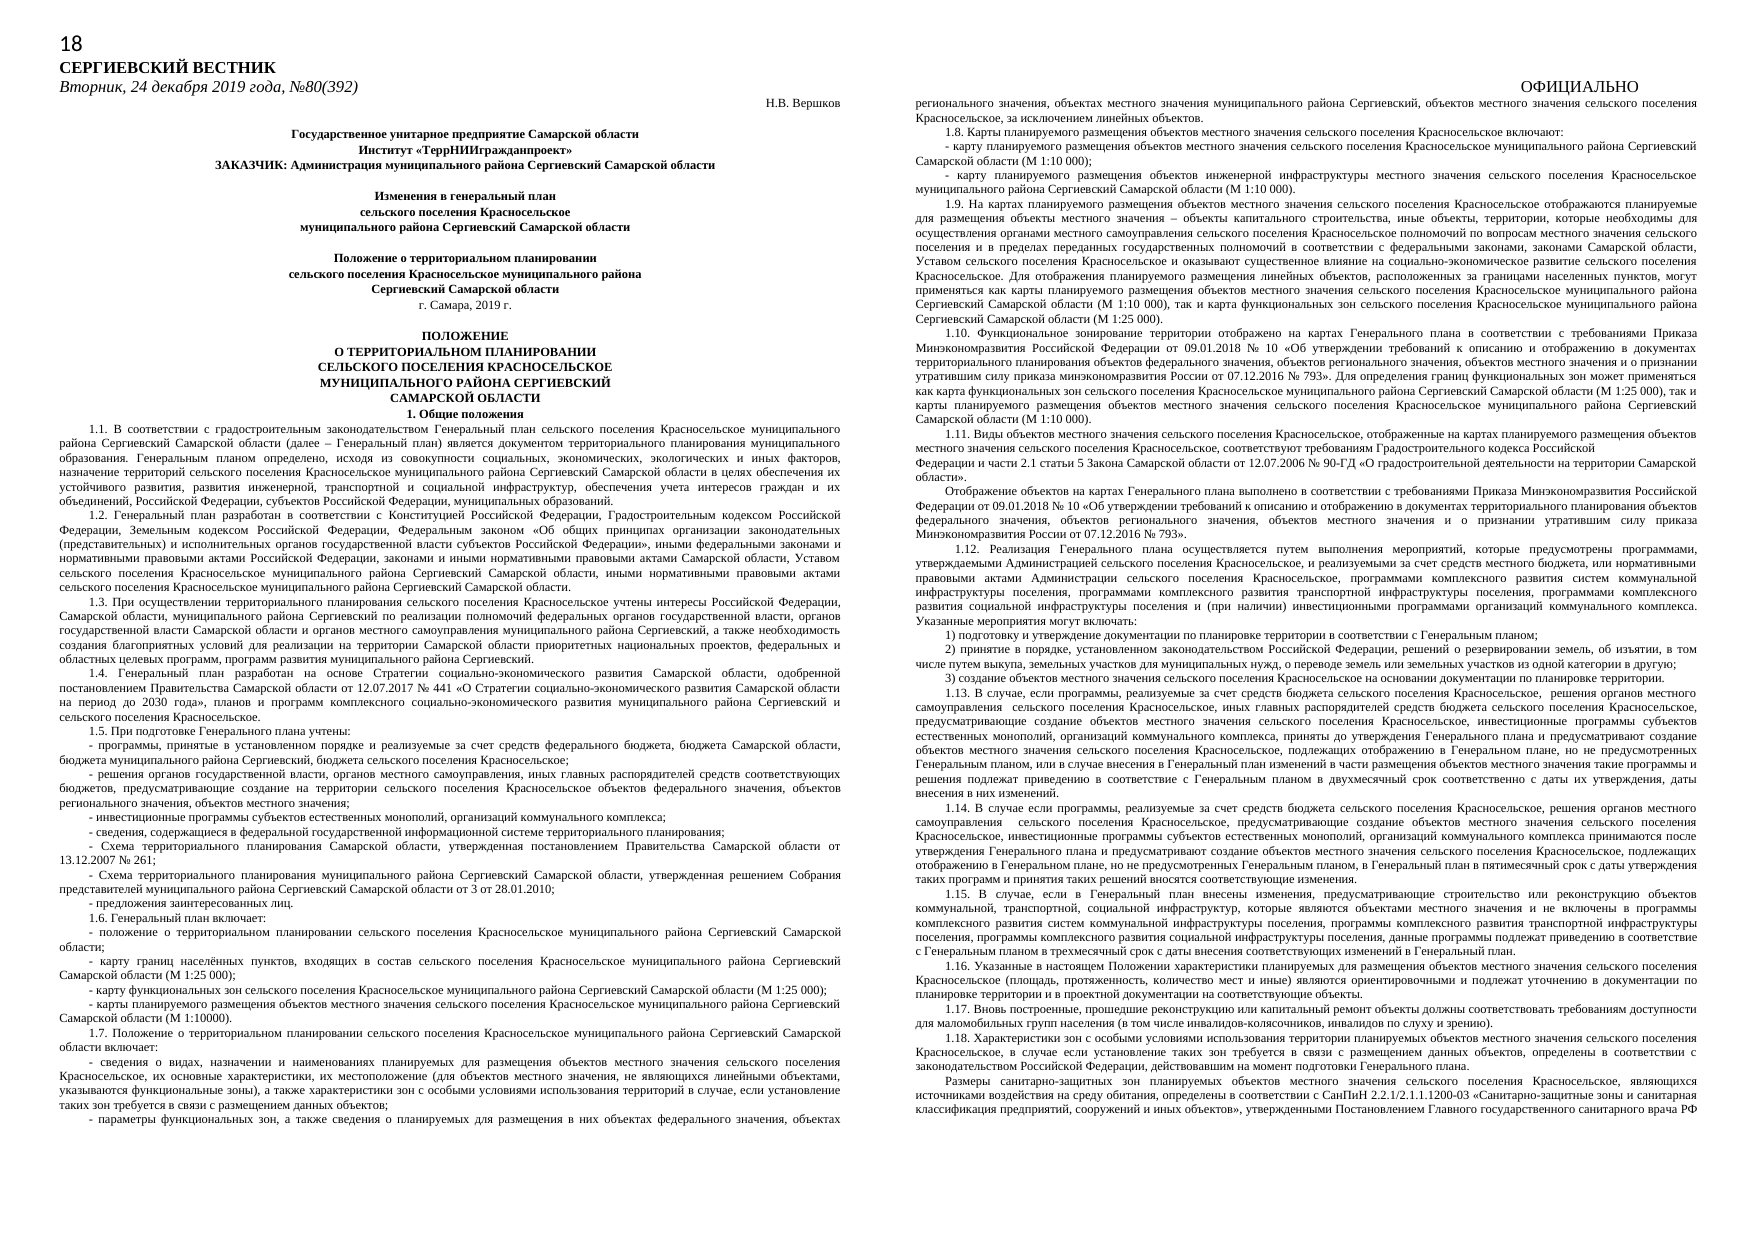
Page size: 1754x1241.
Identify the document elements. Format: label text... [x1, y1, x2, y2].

text 1.10. Функциональное зонирование территории отображено на картах Генерального плана в соответствии с требованиями Приказа Минэкономразвития Российской Федерации от 09.01.2018 № 10 «Об утверждении требований к описанию и отображению в документах территориального планирования объектов федерального значения, объектов регионального значения, объектов местного значения и о признании утратившим силу приказа минэкономразвития России от 07.12.2016 № 793». Для определения границ функциональных зон может применяться как карта функциональных зон сельского поселения Красносельское муниципального района Сергиевский Самарской области (М 1:25 000), так и карты планируемого размещения объектов местного значения сельского поселения Красносельское муниципального района Сергиевский Самарской области (М 1:10 000). [915, 326, 1698, 427]
text 1.15. В случае, если в Генеральный план внесены изменения, предусматривающие строительство или реконструкцию объектов коммунальной, транспортной, социальной инфраструктур, которые являются объектами местного значения и не включены в программы комплексного развития систем коммунальной инфраструктуры поселения, программы комплексного развития транспортной инфраструктуры поселения, программы комплексного развития социальной инфраструктуры поселения, данные программы подлежат приведению в соответствие с Генеральным планом в трехмесячный срок с даты внесения соответствующих изменений в Генеральный план. [915, 887, 1698, 958]
text ПОЛОЖЕНИЕ [59, 329, 842, 343]
text 1.18. Характеристики зон с особыми условиями использования территории планируемых объектов местного значения сельского поселения Красносельское, в случае если установление таких зон требуется в связи с размещением данных объектов, определены в соответствии с законодательством Российской Федерации, действовавшим на момент подготовки Генерального плана. [915, 1030, 1698, 1073]
text Отображение объектов на картах Генерального плана выполнено в соответствии с требованиями Приказа Минэкономразвития Российской Федерации от 09.01.2018 № 10 «Об утверждении требований к описанию и отображению в документах территориального планирования объектов федерального значения, объектов регионального значения, объектов местного значения и о признании утратившим силу приказа Минэкономразвития России от 07.12.2016 № 793». [915, 484, 1698, 542]
text 1.2. Генеральный план разработан в соответствии с Конституцией Российской Федерации, Градостроительным кодексом Российской Федерации, Земельным кодексом Российской Федерации, Федеральным законом «Об общих принципах организации законодательных (представительных) и исполнительных органов государственной власти субъектов Российской Федерации», иными федеральными законами и нормативными правовыми актами Российской Федерации, законами и иными нормативными правовыми актами Самарской области, Уставом сельского поселения Красносельское муниципального района Сергиевский Самарской области, иными нормативными правовыми актами сельского поселения Красносельское муниципального района Сергиевский Самарской области. [59, 508, 842, 594]
text 1.14. В случае если программы, реализуемые за счет средств бюджета сельского поселения Красносельское, решения органов местного самоуправления сельского поселения Красносельское, предусматривающие создание объектов местного значения сельского поселения Красносельское, инвестиционные программы субъектов естественных монополий, организаций коммунального комплекса принимаются после утверждения Генерального плана и предусматривают создание объектов местного значения сельского поселения Красносельское, подлежащих отображению в Генеральном плане, но не предусмотренных Генеральным планом, в Генеральный план в пятимесячный срок с даты утверждения таких программ и принятия таких решений вносятся соответствующие изменения. [915, 800, 1698, 887]
text 1.1. В соответствии с градостроительным законодательством Генеральный план сельского поселения Красносельское муниципального района Сергиевский Самарской области (далее – Генеральный план) является документом территориального планирования муниципального образования. Генеральным планом определено, исходя из совокупности социальных, экономических, экологических и иных факторов, назначение территорий сельского поселения Красносельское муниципального района Сергиевский Самарской области в целях обеспечения их устойчивого развития, развития инженерной, транспортной и социальной инфраструктур, обеспечения учета интересов граждан и их объединений, Российской Федерации, субъектов Российской Федерации, муниципальных образований. [59, 422, 842, 508]
text Сергиевский Самарской области [59, 282, 842, 297]
text 1.3. При осуществлении территориального планирования сельского поселения Красносельское учтены интересы Российской Федерации, Самарской области, муниципального района Сергиевский по реализации полномочий федеральных органов государственной власти, органов государственной власти Самарской области и органов местного самоуправления муниципального района Сергиевский, а также необходимость создания благоприятных условий для реализации на территории Самарской области приоритетных национальных проектов, федеральных и областных целевых программ, программ развития муниципального района Сергиевский. [59, 594, 842, 666]
text 1.7. Положение о территориальном планировании сельского поселения Красносельское муниципального района Сергиевский Самарской области включает: [59, 1026, 842, 1054]
text 1.13. В случае, если программы, реализуемые за счет средств бюджета сельского поселения Красносельское, решения органов местного самоуправления сельского поселения Красносельское, иных главных распорядителей средств бюджета сельского поселения Красносельское, предусматривающие создание объектов местного значения сельского поселения Красносельское, инвестиционные программы субъектов естественных монополий, организаций коммунального комплекса, приняты до утверждения Генерального плана и предусматривают создание объектов местного значения сельского поселения Красносельское, подлежащих отображению в Генеральном плане, но не предусмотренных Генеральным планом, или в случае внесения в Генеральный план изменений в части размещения объектов местного значения такие программы и решения подлежат приведению в соответствие с Генеральным планом в двухмесячный срок соответственно с даты их утверждения, даты внесения в них изменений. [915, 685, 1698, 800]
text - карту границ населённых пунктов, входящих в состав сельского поселения Красносельское муниципального района Сергиевский Самарской области (М 1:25 000); [59, 954, 842, 982]
text О ТЕРРИТОРИАЛЬНОМ ПЛАНИРОВАНИИ [59, 344, 842, 359]
text - параметры функциональных зон, а также сведения о планируемых для размещения в них объектах федерального значения, объектах регионального значения, объектах местного значения муниципального района Сергиевский, объектов местного значения сельского поселения Красносельское, за исключением линейных объектов. [915, 96, 1698, 125]
text Положение о территориальном планировании [59, 251, 842, 266]
text - карту функциональных зон сельского поселения Красносельское муниципального района Сергиевский Самарской области (М 1:25 000); [59, 982, 842, 997]
text 1.8. Карты планируемого размещения объектов местного значения сельского поселения Красносельское включают: [915, 125, 1698, 139]
text - карту планируемого размещения объектов местного значения сельского поселения Красносельское муниципального района Сергиевский Самарской области (М 1:10 000); [915, 139, 1698, 168]
text 3) создание объектов местного значения сельского поселения Красносельское на основании документации по планировке территории. [915, 671, 1698, 685]
text сельского поселения Красносельское муниципального района [59, 267, 842, 281]
text ЗАКАЗЧИК: Администрация муниципального района Сергиевский Самарской области [59, 158, 842, 172]
text Н.В. Вершков [59, 96, 842, 126]
text 1.11. Виды объектов местного значения сельского поселения Красносельское, отображенные на картах планируемого размещения объектов местного значения сельского поселения Красносельское, соответствуют требованиям Градостроительного кодекса Российской Федерации и части 2.1 статьи 5 Закона Самарской области от 12.07.2006 № 90-ГД «О градостроительной деятельности на территории Самарской области». [915, 427, 1698, 484]
text 1.6. Генеральный план включает: [59, 911, 842, 925]
text муниципального района Сергиевский Самарской области [59, 220, 842, 234]
text сельского поселения Красносельское [59, 204, 842, 219]
text - карты планируемого размещения объектов местного значения сельского поселения Красносельское муниципального района Сергиевский Самарской области (М 1:10000). [59, 997, 842, 1026]
text 1) подготовку и утверждение документации по планировке территории в соответствии с Генеральным планом; [915, 628, 1698, 642]
text 1.9. На картах планируемого размещения объектов местного значения сельского поселения Красносельское отображаются планируемые для размещения объекты местного значения – объекты капитального строительства, иные объекты, территории, которые необходимы для осуществления органами местного самоуправления сельского поселения Красносельское полномочий по вопросам местного значения сельского поселения и в пределах переданных государственных полномочий в соответствии с федеральными законами, законами Самарской области, Уставом сельского поселения Красносельское и оказывают существенное влияние на социально-экономическое развитие сельского поселения Красносельское. Для отображения планируемого размещения линейных объектов, расположенных за границами населенных пунктов, могут применяться как карты планируемого размещения объектов местного значения сельского поселения Красносельское муниципального района Сергиевский Самарской области (М 1:10 000), так и карта функциональных зон сельского поселения Красносельское муниципального района Сергиевский Самарской области (М 1:25 000). [915, 197, 1698, 326]
text МУНИЦИПАЛЬНОГО РАЙОНА СЕРГИЕВСКИЙ [59, 375, 842, 390]
text - решения органов государственной власти, органов местного самоуправления, иных главных распорядителей средств соответствующих бюджетов, предусматривающие создание на территории сельского поселения Красносельское объектов федерального значения, объектов регионального значения, объектов местного значения; [59, 767, 842, 810]
text 1.4. Генеральный план разработан на основе Стратегии социально-экономического развития Самарской области, одобренной постановлением Правительства Самарской области от 12.07.2017 № 441 «О Стратегии социально-экономического развития Самарской области на период до 2030 года», планов и программ комплексного социально-экономического развития муниципального района Сергиевский и сельского поселения Красносельское. [59, 666, 842, 724]
text САМАРСКОЙ ОБЛАСТИ [59, 391, 842, 405]
text - инвестиционные программы субъектов естественных монополий, организаций коммунального комплекса; [59, 810, 842, 824]
text - положение о территориальном планировании сельского поселения Красносельское муниципального района Сергиевский Самарской области; [59, 925, 842, 954]
text СЕЛЬСКОГО ПОСЕЛЕНИЯ КРАСНОСЕЛЬСКОЕ [59, 360, 842, 374]
text 1.12. Реализация Генерального плана осуществляется путем выполнения мероприятий, которые предусмотрены программами, утверждаемыми Администрацией сельского поселения Красносельское, и реализуемыми за счет средств местного бюджета, или нормативными правовыми актами Администрации сельского поселения Красносельское, программами комплексного развития систем коммунальной инфраструктуры поселения, программами комплексного развития транспортной инфраструктуры поселения, программами комплексного развития социальной инфраструктуры поселения и (при наличии) инвестиционными программами организаций коммунального комплекса. Указанные мероприятия могут включать: [915, 542, 1698, 628]
text 1.5. При подготовке Генерального плана учтены: [59, 724, 842, 738]
text - сведения, содержащиеся в федеральной государственной информационной системе территориального планирования; [59, 824, 842, 839]
text 1.16. Указанные в настоящем Положении характеристики планируемых для размещения объектов местного значения сельского поселения Красносельское (площадь, протяженность, количество мест и иные) являются ориентировочными и подлежат уточнению в документации по планировке территории и в проектной документации на соответствующие объекты. [915, 958, 1698, 1002]
text - программы, принятые в установленном порядке и реализуемые за счет средств федерального бюджета, бюджета Самарской области, бюджета муниципального района Сергиевский, бюджета сельского поселения Красносельское; [59, 738, 842, 767]
text - Схема территориального планирования муниципального района Сергиевский Самарской области, утвержденная решением Собрания представителей муниципального района Сергиевский Самарской области от 3 от 28.01.2010; [59, 867, 842, 896]
text Государственное унитарное предприятие Самарской области [59, 127, 842, 141]
text - карту планируемого размещения объектов инженерной инфраструктуры местного значения сельского поселения Красносельское муниципального района Сергиевский Самарской области (М 1:10 000). [915, 168, 1698, 197]
text 1. Общие положения [59, 406, 842, 421]
text - сведения о видах, назначении и наименованиях планируемых для размещения объектов местного значения сельского поселения Красносельское, их основные характеристики, их местоположение (для объектов местного значения, не являющихся линейными объектами, указываются функциональные зоны), а также характеристики зон с особыми условиями использования территорий в случае, если установление таких зон требуется в связи с размещением данных объектов; [59, 1054, 842, 1112]
text Изменения в генеральный план [59, 189, 842, 203]
text 1.17. Вновь построенные, прошедшие реконструкцию или капитальный ремонт объекты должны соответствовать требованиям доступности для маломобильных групп населения (в том числе инвалидов-колясочников, инвалидов по слуху и зрению). [915, 1002, 1698, 1030]
text - предложения заинтересованных лиц. [59, 896, 842, 911]
text Институт «ТеррНИИгражданпроект» [59, 142, 842, 157]
text 2) принятие в порядке, установленном законодательством Российской Федерации, решений о резервировании земель, об изъятии, в том числе путем выкупа, земельных участков для муниципальных нужд, о переводе земель или земельных участков из одной категории в другую; [915, 642, 1698, 671]
text - Схема территориального планирования Самарской области, утвержденная постановлением Правительства Самарской области от 13.12.2007 № 261; [59, 839, 842, 867]
text г. Самара, 2019 г. [59, 298, 842, 312]
